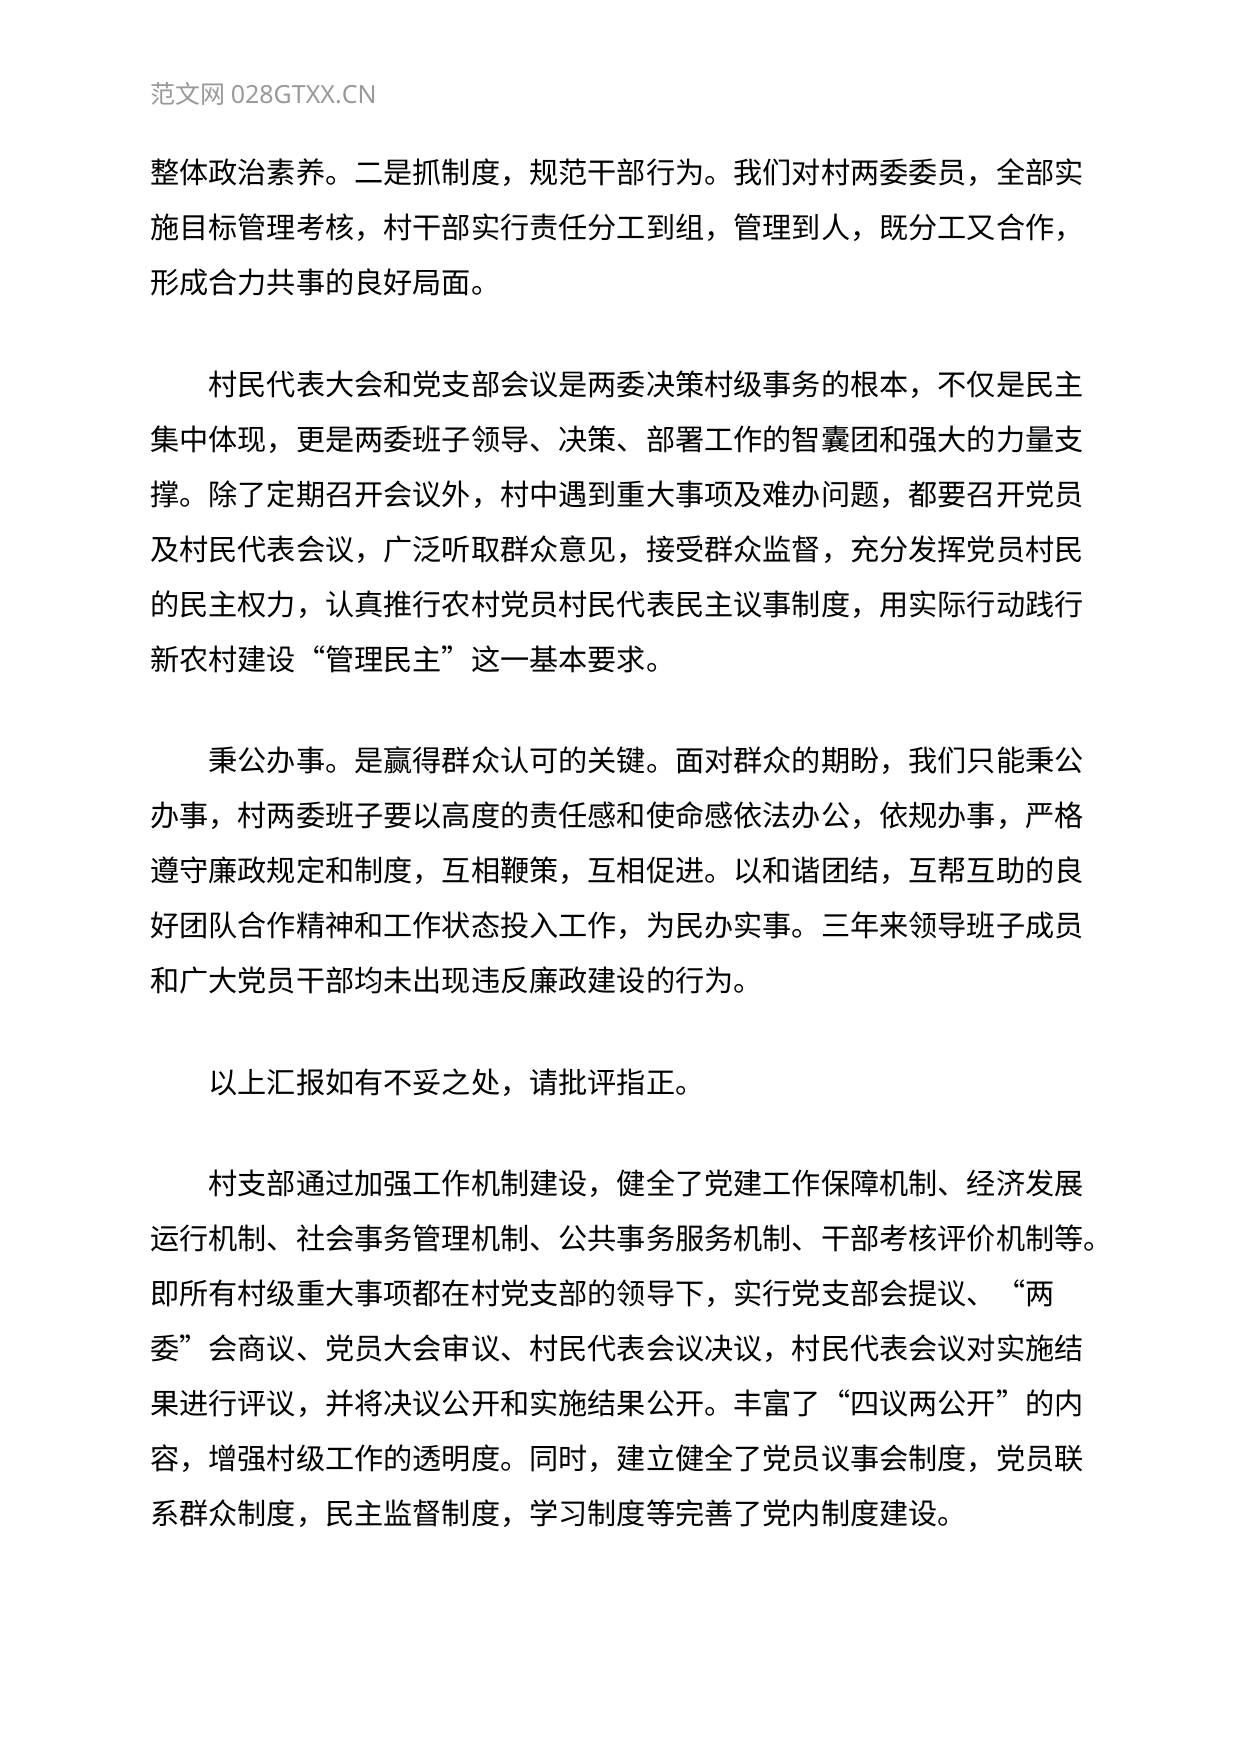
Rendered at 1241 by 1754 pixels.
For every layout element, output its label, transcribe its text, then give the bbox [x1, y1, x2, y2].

text 村支部通过加强工作机制建设，健全了党建工作保障机制、经济发展运行机制、社会事务管理机制、公共事务服务机制、干部考核评价机制等。即所有村级重大事项都在村党支部的领导下，实行党支部会提议、“两委”会商议、党员大会审议、村民代表会议决议，村民代表会议对实施结果进行评议，并将决议公开和实施结果公开。丰富了“四议两公开”的内容，增强村级工作的透明度。同时，建立健全了党员议事会制度，党员联系群众制度，民主监督制度，学习制度等完善了党内制度建设。 [150, 1161, 1090, 1533]
text 以上汇报如有不妥之处，请批评指正。 [150, 1059, 1090, 1101]
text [150, 150, 1090, 302]
text 村民代表大会和党支部会议是两委决策村级事务的根本，不仅是民主集中体现，更是两委班子领导、决策、部署工作的智囊团和强大的力量支撑。除了定期召开会议外，村中遇到重大事项及难办问题，都要召开党员及村民代表会议，广泛听取群众意见，接受群众监督，充分发挥党员村民的民主权力，认真推行农村党员村民代表民主议事制度，用实际行动践行新农村建设“管理民主”这一基本要求。 [150, 362, 1090, 678]
text 秉公办事。是赢得群众认可的关键。面对群众的期盼，我们只能秉公办事，村两委班子要以高度的责任感和使命感依法办公，依规办事，严格遵守廉政规定和制度，互相鞭策，互相促进。以和谐团结，互帮互助的良好团队合作精神和工作状态投入工作，为民办实事。三年来领导班子成员和广大党员干部均未出现违反廉政建设的行为。 [150, 738, 1090, 1000]
